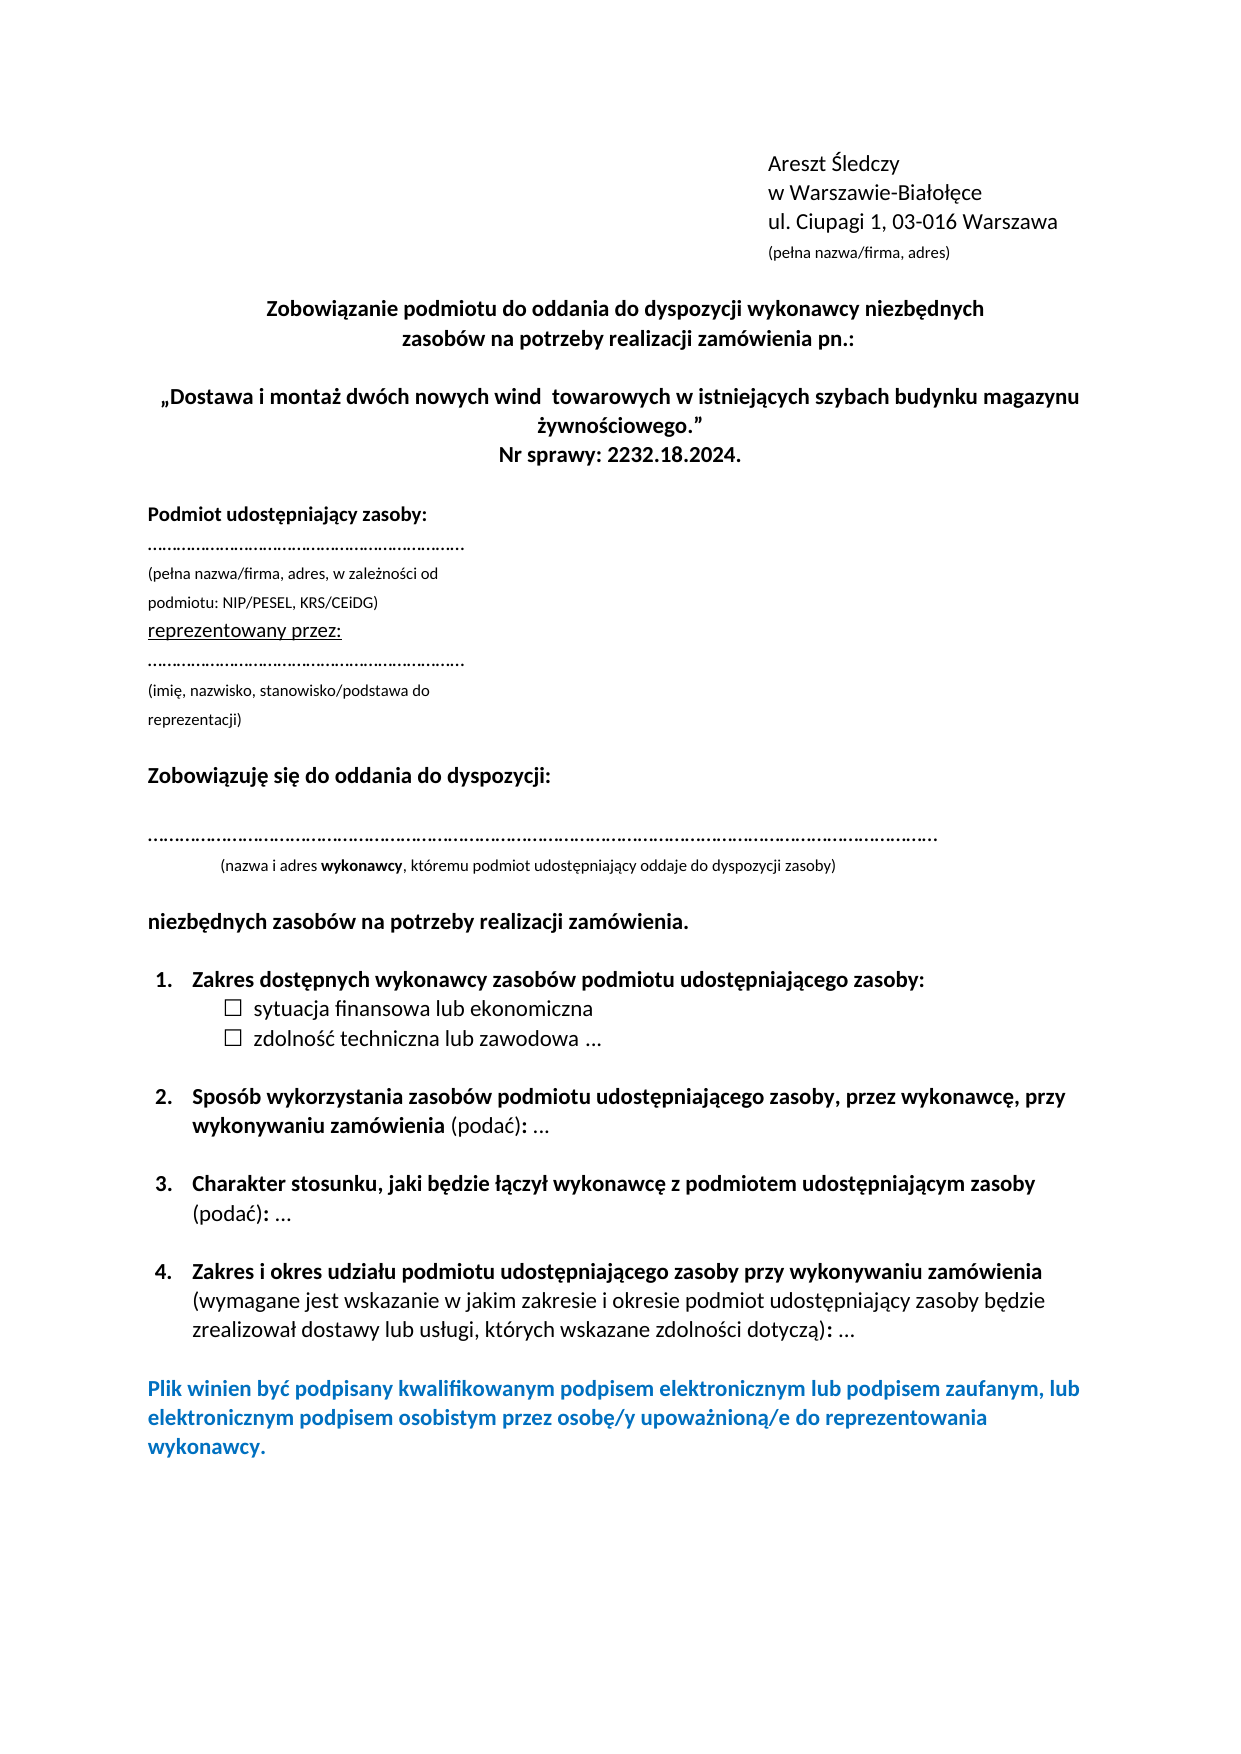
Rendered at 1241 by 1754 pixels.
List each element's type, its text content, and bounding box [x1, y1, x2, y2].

list Sposób wykorzystania zasobów podmiotu udostępniającego zasoby, przez wykonawcę, przy wykonywaniu zamówienia (podać): ... [155, 1081, 1092, 1139]
text ………………………………………………………… [148, 527, 472, 556]
text „Dostawa i montaż dwóch nowych wind towarowych w istniejących szybach budynku magazynu żywnościowego.” [148, 381, 1092, 439]
list Zakres i okres udziału podmiotu udostępniającego zasoby przy wykonywaniu zamówienia (wymagane jest wskazanie w jakim zakresie i okresie podmiot udostępniający zasoby będzie zrealizował dostawy lub usługi, których wskazane zdolności dotyczą): ... [154, 1256, 1092, 1343]
text ul. Ciupagi 1, 03-016 Warszawa [768, 206, 1092, 235]
text …………………………………………………………………………………………………………………………………… [148, 818, 1092, 848]
text Podmiot udostępniający zasoby: [148, 498, 1092, 527]
list ☐ zdolność techniczna lub zawodowa ... [223, 1023, 1092, 1052]
text (pełna nazwa/firma, adres, w zależności od podmiotu: NIP/PESEL, KRS/CEiDG) [148, 556, 472, 614]
text (pełna nazwa/firma, adres) [768, 235, 1092, 264]
text Nr sprawy: 2232.18.2024. [148, 439, 1092, 468]
list ☐ sytuacja finansowa lub ekonomiczna [223, 993, 1092, 1023]
text ………………………………………………………… [148, 643, 472, 673]
list Zakres dostępnych wykonawcy zasobów podmiotu udostępniającego zasoby: [155, 964, 1092, 993]
text Zobowiązanie podmiotu do oddania do dyspozycji wykonawcy niezbędnych [148, 293, 1104, 323]
text zasobów na potrzeby realizacji zamówienia pn.: [148, 323, 1104, 352]
list Charakter stosunku, jaki będzie łączył wykonawcę z podmiotem udostępniającym zasoby (podać): ... [155, 1168, 1092, 1227]
text w Warszawie-Białołęce [768, 177, 1092, 206]
text Plik winien być podpisany kwalifikowanym podpisem elektronicznym lub podpisem zaufanym, lub elektronicznym podpisem osobistym przez osobę/y upoważnioną/e do reprezentowania wykonawcy. [148, 1373, 1092, 1460]
text Areszt Śledczy [768, 148, 1092, 177]
text (imię, nazwisko, stanowisko/podstawa do reprezentacji) [148, 673, 472, 731]
text (nazwa i adres wykonawcy, któremu podmiot udostępniający oddaje do dyspozycji zasoby) [148, 848, 1092, 877]
text reprezentowany przez: [148, 614, 1092, 643]
text niezbędnych zasobów na potrzeby realizacji zamówienia. [148, 906, 1092, 935]
text Zobowiązuję się do oddania do dyspozycji: [148, 760, 1092, 789]
